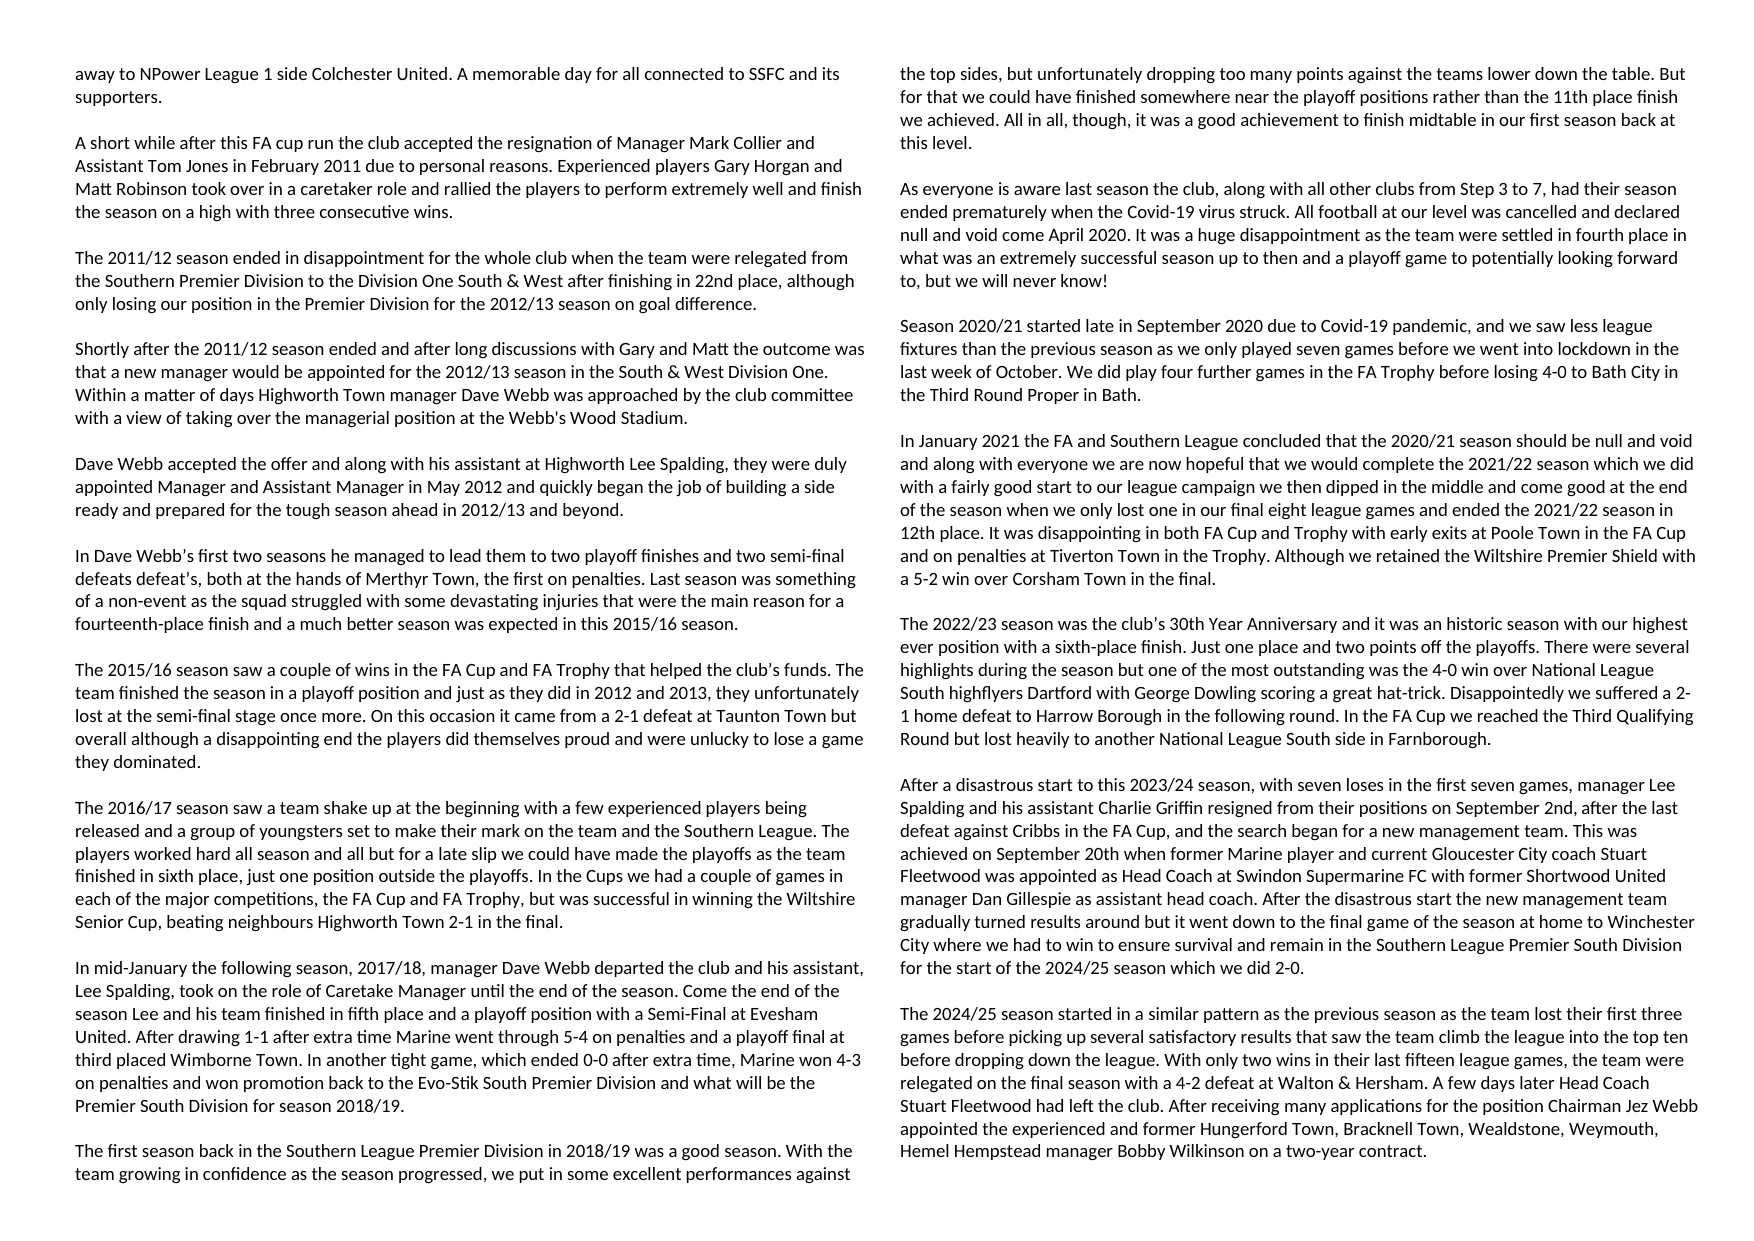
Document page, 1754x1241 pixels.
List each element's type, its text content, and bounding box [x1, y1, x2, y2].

text Season 2020/21 started late in September 2020 due to Covid-19 pandemic, and we saw less league fixtures than the previous season as we only played seven games before we went into lockdown in the last week of October. We did play four further games in the FA Trophy before losing 4-0 to Bath City in the Third Round Proper in Bath. [900, 314, 1700, 406]
text The 2016/17 season saw a team shake up at the beginning with a few experienced players being released and a group of youngsters set to make their mark on the team and the Southern League. The players worked hard all season and all but for a late slip we could have made the playoffs as the team finished in sixth place, just one position outside the playoffs. In the Cups we had a couple of games in each of the major competitions, the FA Cup and FA Trophy, but was successful in winning the Wiltshire Senior Cup, beating neighbours Highworth Town 2-1 in the final. [75, 796, 875, 933]
text After a disastrous start to this 2023/24 season, with seven loses in the first seven games, manager Lee Spalding and his assistant Charlie Griffin resigned from their positions on September 2nd, after the last defeat against Cribbs in the FA Cup, and the search began for a new management team. This was achieved on September 20th when former Marine player and current Gloucester City coach Stuart Fleetwood was appointed as Head Coach at Swindon Supermarine FC with former Shortwood United manager Dan Gillespie as assistant head coach. After the disastrous start the new management team gradually turned results around but it went down to the final game of the season at home to Winchester City where we had to win to ensure survival and remain in the Southern League Premier South Division for the start of the 2024/25 season which we did 2-0. [900, 773, 1700, 979]
text The 2024/25 season started in a similar pattern as the previous season as the team lost their first three games before picking up several satisfactory results that saw the team climb the league into the top ten before dropping down the league. With only two wins in their last fifteen league games, the team were relegated on the final season with a 4-2 defeat at Walton & Hersham. A few days later Head Coach Stuart Fleetwood had left the club. After receiving many applications for the position Chairman Jez Webb appointed the experienced and former Hungerford Town, Bracknell Town, Wealdstone, Weymouth, Hemel Hempstead manager Bobby Wilkinson on a two-year contract. [900, 1002, 1700, 1162]
text The first season back in the Southern League Premier Division in 2018/19 was a good season. With the team growing in confidence as the season progressed, we put in some excellent performances against the top sides, but unfortunately dropping too many points against the teams lower down the table. But for that we could have finished somewhere near the playoff positions rather than the 11th place finish we achieved. All in all, though, it was a good achievement to finish midtable in our first season back at this level. [900, 62, 1700, 154]
text In January 2021 the FA and Southern League concluded that the 2020/21 season should be null and void and along with everyone we are now hopeful that we would complete the 2021/22 season which we did with a fairly good start to our league campaign we then dipped in the middle and come good at the end of the season when we only lost one in our final eight league games and ended the 2021/22 season in 12th place. It was disappointing in both FA Cup and Trophy with early exits at Poole Town in the FA Cup and on penalties at Tiverton Town in the Trophy. Although we retained the Wiltshire Premier Shield with a 5-2 win over Corsham Town in the final. [900, 429, 1700, 589]
text The first season back in the Southern League Premier Division in 2018/19 was a good season. With the team growing in confidence as the season progressed, we put in some excellent performances against the top sides, but unfortunately dropping too many points against the teams lower down the table. But for that we could have finished somewhere near the playoff positions rather than the 11th place finish we achieved. All in all, though, it was a good achievement to finish midtable in our first season back at this level. [75, 1139, 875, 1185]
text Shortly after the 2011/12 season ended and after long discussions with Gary and Matt the outcome was that a new manager would be appointed for the 2012/13 season in the South & West Division One. Within a matter of days Highworth Town manager Dave Webb was approached by the club committee with a view of taking over the managerial position at the Webb's Wood Stadium. [75, 337, 875, 429]
text The 2011/12 season ended in disappointment for the whole club when the team were relegated from the Southern Premier Division to the Division One South & West after finishing in 22nd place, although only losing our position in the Premier Division for the 2012/13 season on goal difference. [75, 246, 875, 314]
text The 2015/16 season saw a couple of wins in the FA Cup and FA Trophy that helped the club’s funds. The team finished the season in a playoff position and just as they did in 2012 and 2013, they unfortunately lost at the semi-final stage once more. On this occasion it came from a 2-1 defeat at Taunton Town but overall although a disappointing end the players did themselves proud and were unlucky to lose a game they dominated. [75, 658, 875, 773]
text A short while after this FA cup run the club accepted the resignation of Manager Mark Collier and Assistant Tom Jones in February 2011 due to personal reasons. Experienced players Gary Horgan and Matt Robinson took over in a caretaker role and rallied the players to perform extremely well and finish the season on a high with three consecutive wins. [75, 131, 875, 223]
text As everyone is aware last season the club, along with all other clubs from Step 3 to 7, had their season ended prematurely when the Covid-19 virus struck. All football at our level was cancelled and declared null and void come April 2020. It was a huge disappointment as the team were settled in fourth place in what was an extremely successful season up to then and a playoff game to potentially looking forward to, but we will never know! [900, 177, 1700, 292]
text The 2022/23 season was the club’s 30th Year Anniversary and it was an historic season with our highest ever position with a sixth-place finish. Just one place and two points off the playoffs. There were several highlights during the season but one of the most outstanding was the 4-0 win over National League South highflyers Dartford with George Dowling scoring a great hat-trick. Disappointedly we suffered a 2-1 home defeat to Harrow Borough in the following round. In the FA Cup we reached the Third Qualifying Round but lost heavily to another National League South side in Farnborough. [900, 612, 1700, 750]
text In mid-January the following season, 2017/18, manager Dave Webb departed the club and his assistant, Lee Spalding, took on the role of Caretake Manager until the end of the season. Come the end of the season Lee and his team finished in fifth place and a playoff position with a Semi-Final at Evesham United. After drawing 1-1 after extra time Marine went through 5-4 on penalties and a playoff final at third placed Wimborne Town. In another tight game, which ended 0-0 after extra time, Marine won 4-3 on penalties and won promotion back to the Evo-Stik South Premier Division and what will be the Premier South Division for season 2018/19. [75, 956, 875, 1117]
text Dave Webb accepted the offer and along with his assistant at Highworth Lee Spalding, they were duly appointed Manager and Assistant Manager in May 2012 and quickly began the job of building a side ready and prepared for the tough season ahead in 2012/13 and beyond. [75, 452, 875, 521]
text In Dave Webb’s first two seasons he managed to lead them to two playoff finishes and two semi-final defeats defeat’s, both at the hands of Merthyr Town, the first on penalties. Last season was something of a non-event as the squad struggled with some devastating injuries that were the main reason for a fourteenth-place finish and a much better season was expected in this 2015/16 season. [75, 544, 875, 635]
